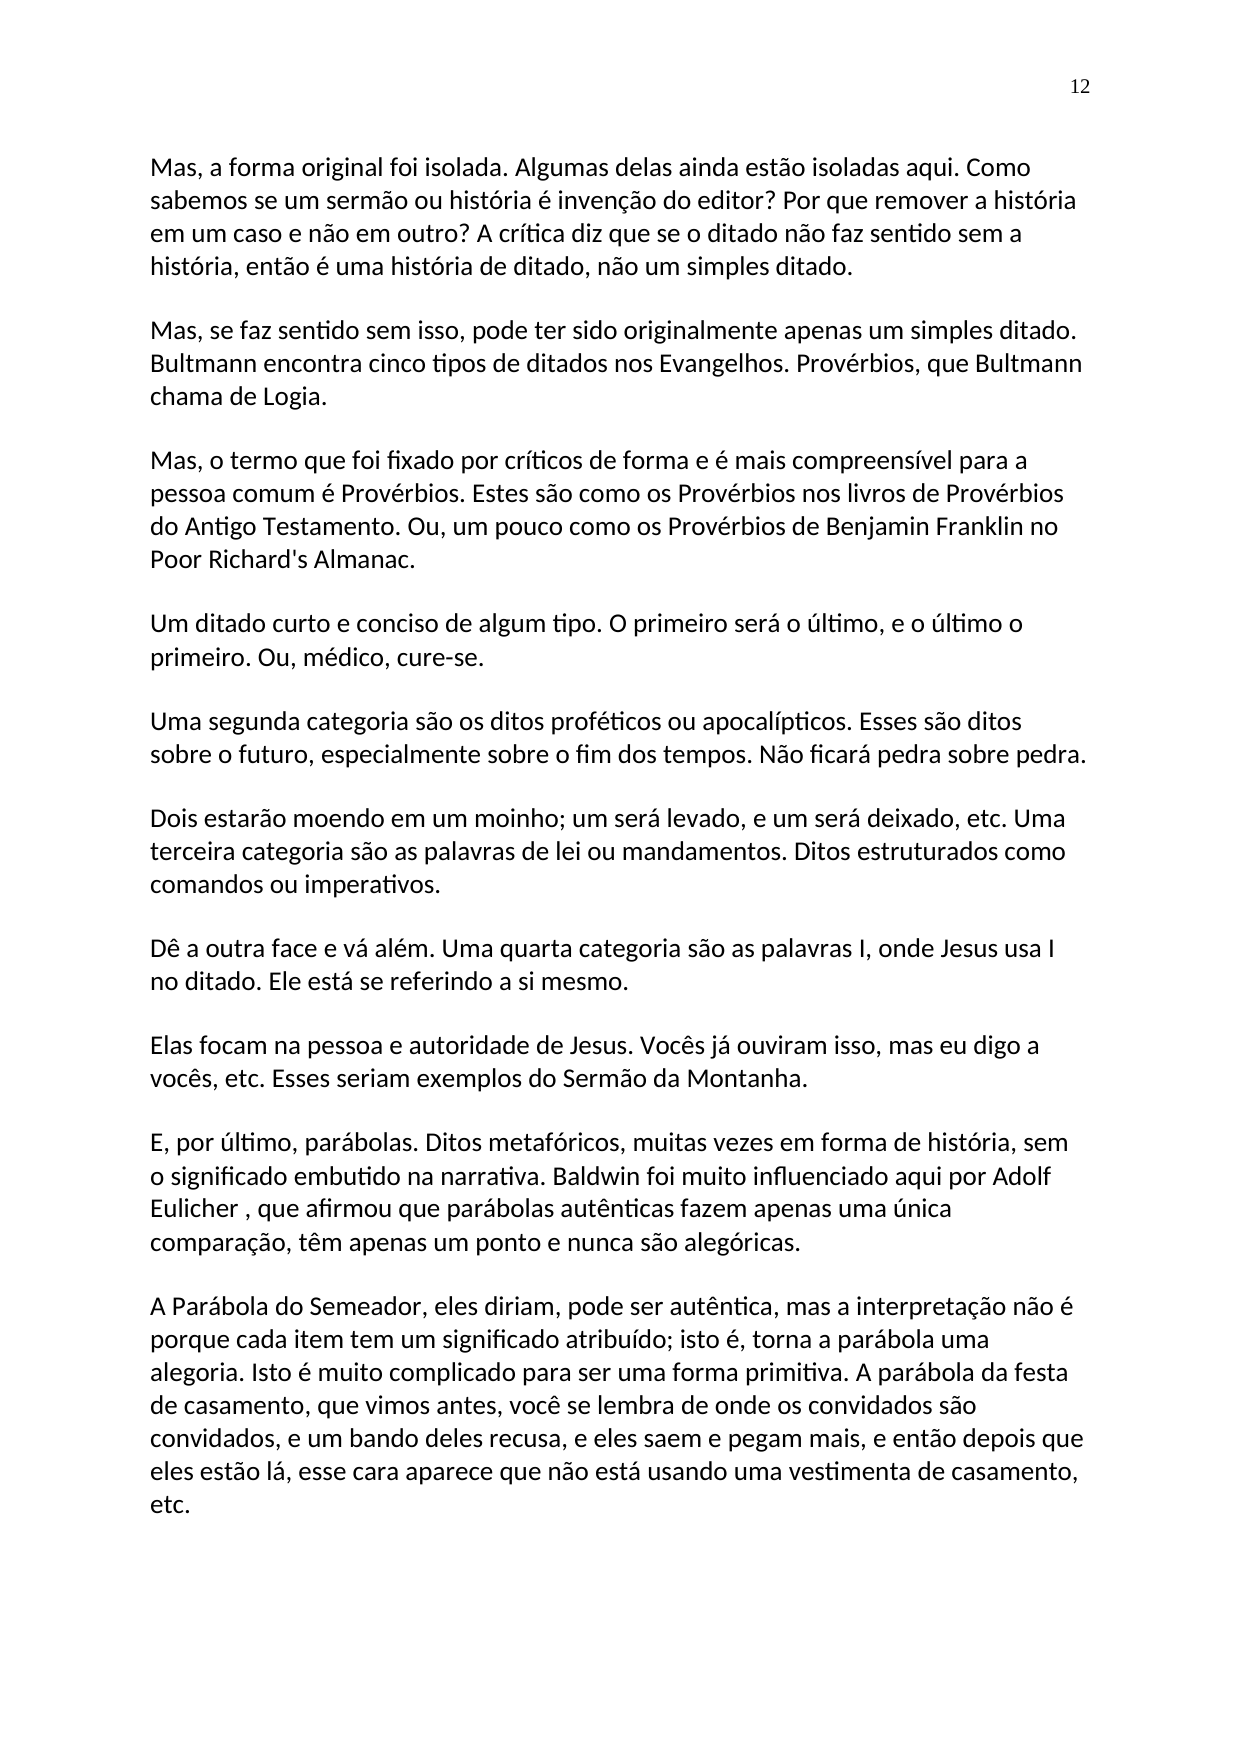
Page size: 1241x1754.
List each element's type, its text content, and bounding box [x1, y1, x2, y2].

text E, por último, parábolas. Ditos metafóricos, muitas vezes em forma de história, sem o significado embutido na narrativa. Baldwin foi muito influenciado aqui por Adolf Eulicher , que afirmou que parábolas autênticas fazem apenas uma única comparação, têm apenas um ponto e nunca são alegóricas. [150, 1126, 1090, 1258]
text Dê a outra face e vá além. Uma quarta categoria são as palavras I, onde Jesus usa I no ditado. Ele está se referindo a si mesmo. [150, 931, 1090, 997]
text Mas, a forma original foi isolada. Algumas delas ainda estão isoladas aqui. Como sabemos se um sermão ou história é invenção do editor? Por que remover a história em um caso e não em outro? A crítica diz que se o ditado não faz sentido sem a história, então é uma história de ditado, não um simples ditado. [150, 150, 1090, 282]
text Dois estarão moendo em um moinho; um será levado, e um será deixado, etc. Uma terceira categoria são as palavras de lei ou mandamentos. Ditos estruturados como comandos ou imperativos. [150, 801, 1090, 900]
text Elas focam na pessoa e autoridade de Jesus. Vocês já ouviram isso, mas eu digo a vocês, etc. Esses seriam exemplos do Sermão da Montanha. [150, 1028, 1090, 1094]
text A Parábola do Semeador, eles diriam, pode ser autêntica, mas a interpretação não é porque cada item tem um significado atribuído; isto é, torna a parábola uma alegoria. Isto é muito complicado para ser uma forma primitiva. A parábola da festa de casamento, que vimos antes, você se lembra de onde os convidados são convidados, e um bando deles recusa, e eles saem e pegam mais, e então depois que eles estão lá, esse cara aparece que não está usando uma vestimenta de casamento, etc. [150, 1289, 1090, 1520]
text Um ditado curto e conciso de algum tipo. O primeiro será o último, e o último o primeiro. Ou, médico, cure-se. [150, 607, 1090, 673]
text Mas, se faz sentido sem isso, pode ter sido originalmente apenas um simples ditado. Bultmann encontra cinco tipos de ditados nos Evangelhos. Provérbios, que Bultmann chama de Logia. [150, 313, 1090, 412]
text Uma segunda categoria são os ditos proféticos ou apocalípticos. Esses são ditos sobre o futuro, especialmente sobre o fim dos tempos. Não ficará pedra sobre pedra. [150, 704, 1090, 770]
text Mas, o termo que foi fixado por críticos de forma e é mais compreensível para a pessoa comum é Provérbios. Estes são como os Provérbios nos livros de Provérbios do Antigo Testamento. Ou, um pouco como os Provérbios de Benjamin Franklin no Poor Richard's Almanac. [150, 443, 1090, 576]
